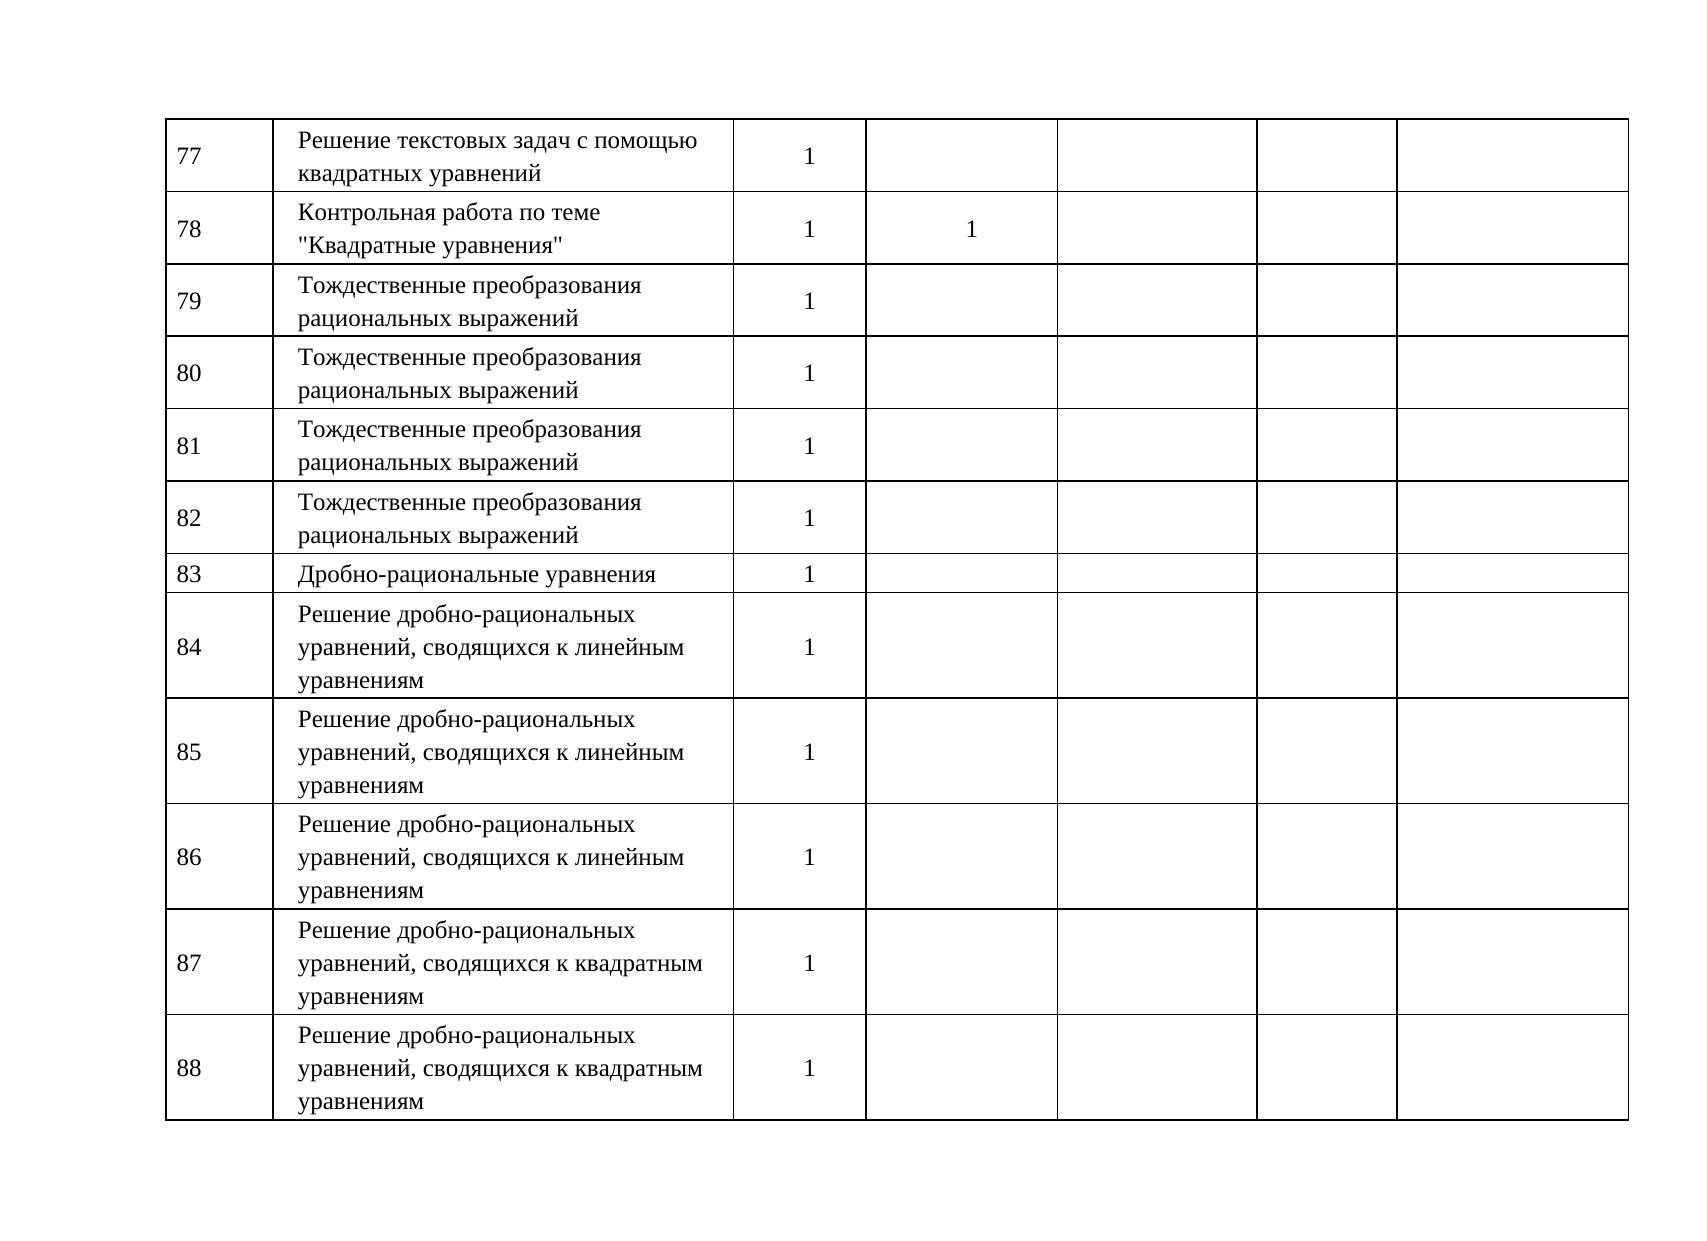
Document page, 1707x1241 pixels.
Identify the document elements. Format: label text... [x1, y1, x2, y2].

table_cell [867, 554, 1057, 592]
table_cell 84 [167, 593, 272, 697]
table_cell [1258, 482, 1396, 552]
table_cell [1258, 910, 1396, 1013]
table_cell [1058, 337, 1256, 408]
table_cell 85 [167, 699, 272, 803]
table_cell [1058, 554, 1256, 592]
table_cell 1 [734, 554, 865, 592]
table_cell 1 [734, 910, 865, 1013]
table_cell [1398, 1015, 1628, 1119]
table_cell [1258, 409, 1396, 480]
table_cell 1 [734, 804, 865, 908]
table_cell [274, 910, 733, 1013]
table_cell 88 [167, 1015, 272, 1119]
table_cell 1 [867, 192, 1057, 263]
table_cell [1258, 337, 1396, 408]
table_cell [1398, 120, 1628, 191]
table_cell 77 [167, 120, 272, 191]
table_cell 1 [734, 192, 865, 263]
table_cell [1398, 699, 1628, 803]
table_cell [1398, 192, 1628, 263]
table_cell 1 [734, 409, 865, 480]
table_cell [1058, 1015, 1256, 1119]
table_cell 1 [734, 482, 865, 552]
table_cell [867, 482, 1057, 552]
table_cell [1058, 120, 1256, 191]
table_cell 82 [167, 482, 272, 552]
table_cell 79 [167, 265, 272, 335]
table_cell [1258, 120, 1396, 191]
table_cell [867, 409, 1057, 480]
table_cell 78 [167, 192, 272, 263]
table_cell 1 [734, 1015, 865, 1119]
table_cell 86 [167, 804, 272, 908]
table_cell [1398, 409, 1628, 480]
table_cell [1058, 699, 1256, 803]
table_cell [274, 1015, 733, 1119]
table_cell 1 [734, 699, 865, 803]
table_cell Тождественные преобразования рациональных выражений [274, 265, 733, 335]
table_cell 1 [734, 120, 865, 191]
table_cell 83 [167, 554, 272, 592]
table_cell 1 [734, 593, 865, 697]
table_cell [867, 337, 1057, 408]
table_cell [1058, 593, 1256, 697]
table_cell [867, 910, 1057, 1013]
table_cell Решение дробно-рациональных уравнений, сводящихся к линейным уравнениям [274, 804, 733, 908]
table_cell 87 [167, 910, 272, 1013]
table_cell [1398, 337, 1628, 408]
table_cell [1398, 910, 1628, 1013]
table_cell [867, 804, 1057, 908]
table_cell Решение дробно-рациональных уравнений, сводящихся к линейным уравнениям [274, 593, 733, 697]
table_cell [1058, 409, 1256, 480]
table_cell [867, 120, 1057, 191]
table_cell [1258, 265, 1396, 335]
table_cell [1258, 554, 1396, 592]
table_cell [867, 1015, 1057, 1119]
table_cell [1258, 804, 1396, 908]
table_cell [1058, 192, 1256, 263]
table_cell [867, 699, 1057, 803]
table_cell Тождественные преобразования рациональных выражений [274, 409, 733, 480]
table_cell [1258, 192, 1396, 263]
table_cell [1398, 804, 1628, 908]
table_cell [1398, 265, 1628, 335]
table_cell [1058, 482, 1256, 552]
table_cell [1258, 699, 1396, 803]
table_cell [1258, 1015, 1396, 1119]
table_cell Дробно-рациональные уравнения [274, 554, 733, 592]
table_cell [1398, 482, 1628, 552]
table_cell Тождественные преобразования рациональных выражений [274, 482, 733, 552]
table_cell Решение текстовых задач с помощью квадратных уравнений [274, 120, 733, 191]
table_cell 80 [167, 337, 272, 408]
table_cell [1398, 554, 1628, 592]
table_cell Решение дробно-рациональных уравнений, сводящихся к линейным уравнениям [274, 699, 733, 803]
table_cell [1398, 593, 1628, 697]
table_cell [867, 265, 1057, 335]
table_cell [1058, 910, 1256, 1013]
table_cell 1 [734, 337, 865, 408]
table_cell [1258, 593, 1396, 697]
table_cell Контрольная работа по теме "Квадратные уравнения" [274, 192, 733, 263]
table_cell 81 [167, 409, 272, 480]
table_cell [867, 593, 1057, 697]
table_cell [1058, 804, 1256, 908]
table_cell [1058, 265, 1256, 335]
table_cell Тождественные преобразования рациональных выражений [274, 337, 733, 408]
table_cell 1 [734, 265, 865, 335]
